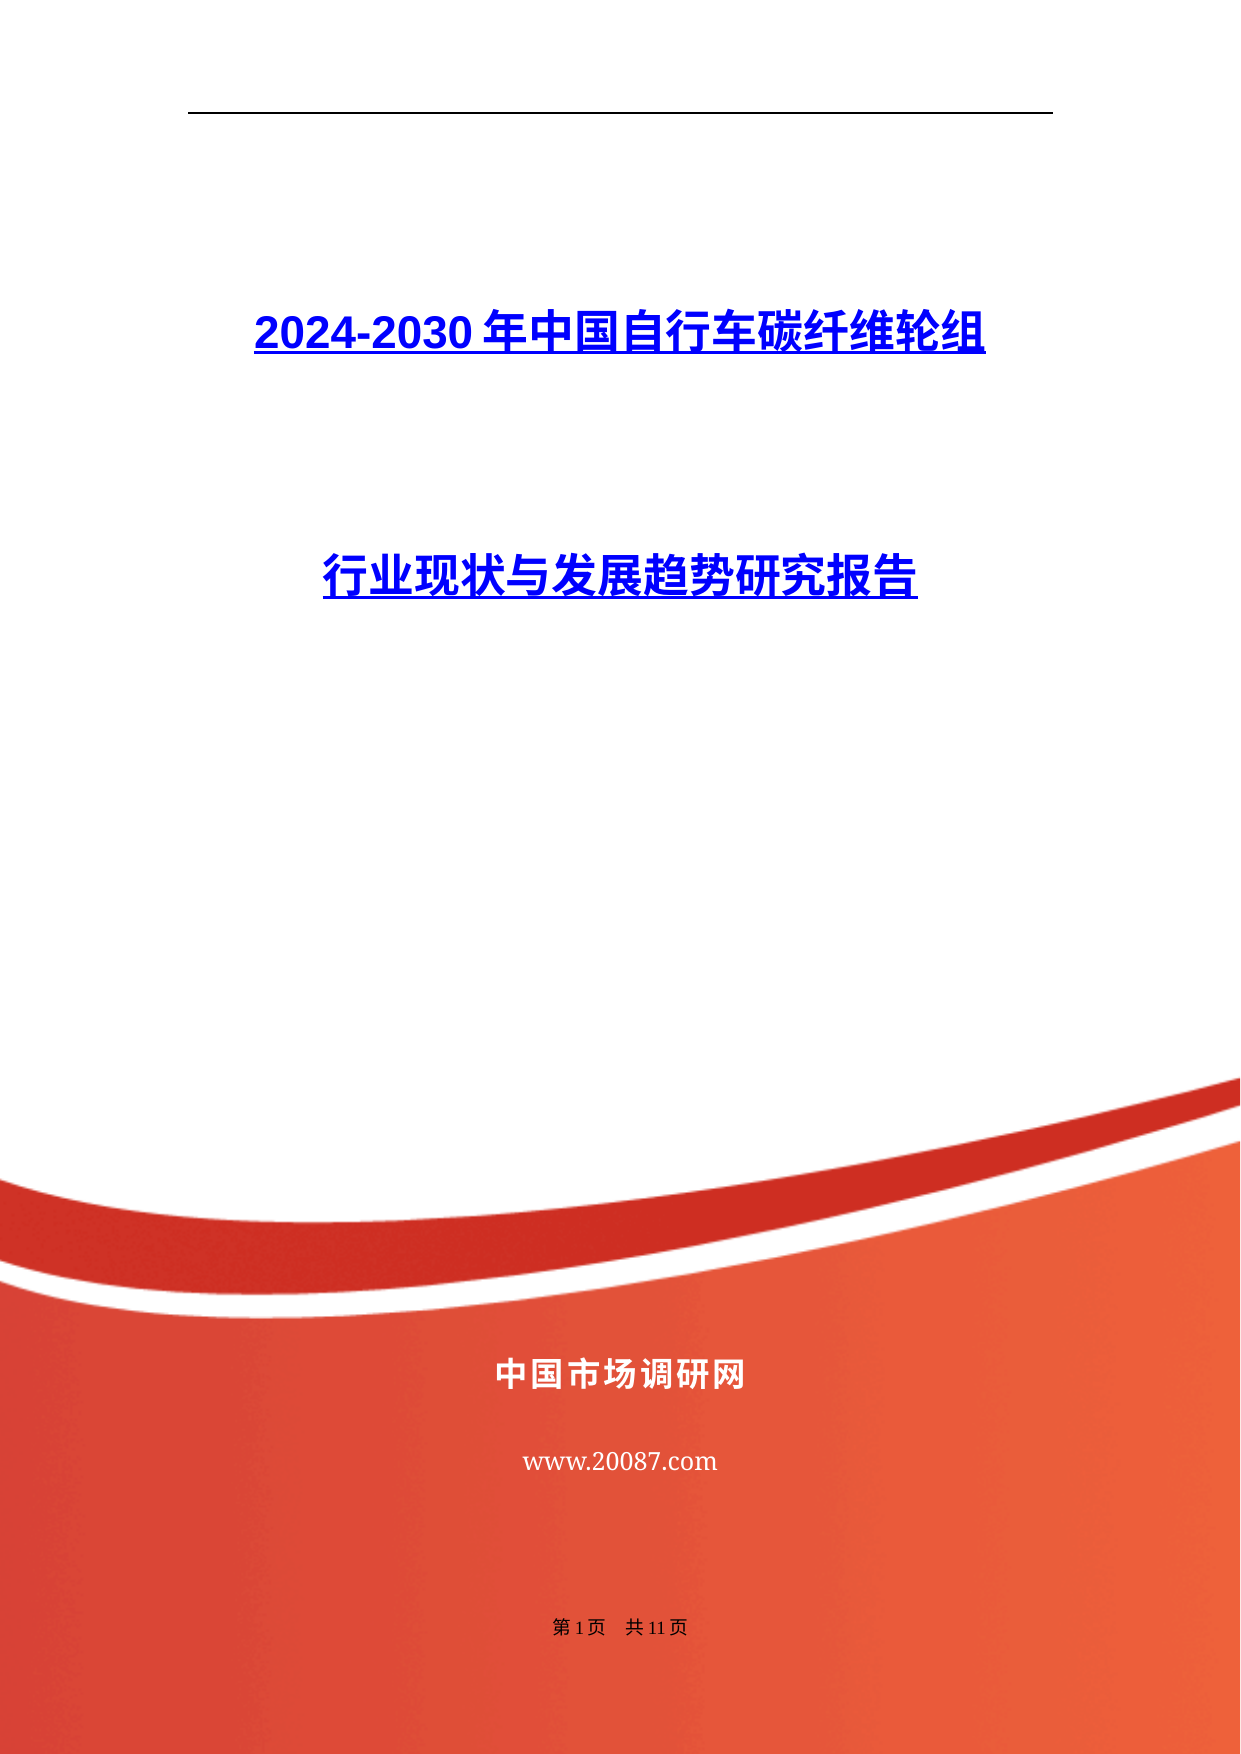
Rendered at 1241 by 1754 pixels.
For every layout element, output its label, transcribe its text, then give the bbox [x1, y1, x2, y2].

picture [0, 1006, 1241, 1754]
subtitle 中国市场调研网 [187, 1339, 1053, 1404]
text www.20087.com [187, 1428, 1053, 1493]
table_header 2024-2030年中国自行车碳纤维轮组行业现状与发展趋势研究报告 [188, 207, 1053, 773]
